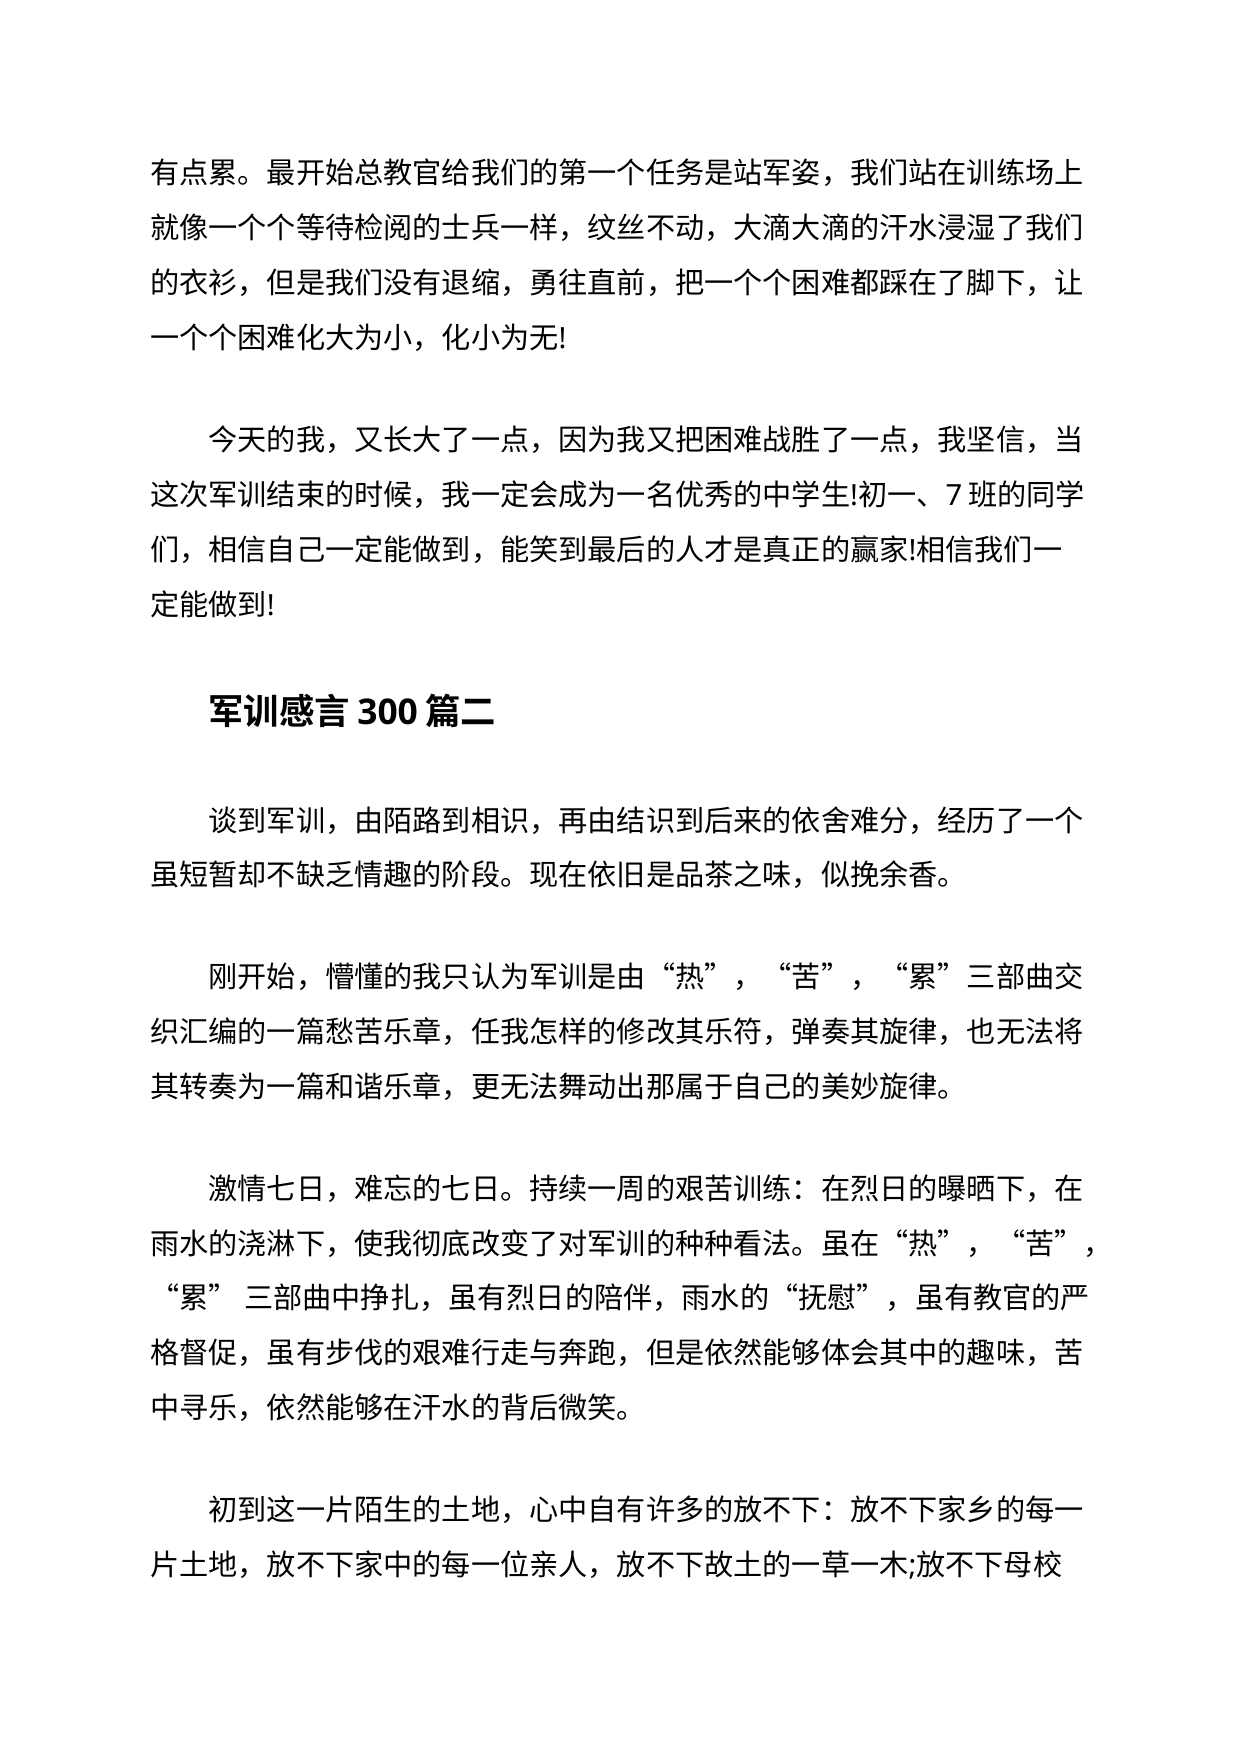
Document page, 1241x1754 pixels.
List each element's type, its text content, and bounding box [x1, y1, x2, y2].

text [150, 1487, 1090, 1584]
text 军训感言300篇二 [150, 683, 1090, 735]
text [150, 150, 1090, 357]
text 今天的我，又长大了一点，因为我又把困难战胜了一点，我坚信，当这次军训结束的时候，我一定会成为一名优秀的中学生!初一、7班的同学们，相信自己一定能做到，能笑到最后的人才是真正的赢家!相信我们一定能做到! [150, 417, 1090, 624]
text 谈到军训，由陌路到相识，再由结识到后来的依舍难分，经历了一个虽短暂却不缺乏情趣的阶段。现在依旧是品茶之味，似挽余香。 [150, 797, 1090, 894]
text 激情七日，难忘的七日。持续一周的艰苦训练：在烈日的曝晒下，在雨水的浇淋下，使我彻底改变了对军训的种种看法。虽在“热”，“苦”，“累” 三部曲中挣扎，虽有烈日的陪伴，雨水的“抚慰”，虽有教官的严格督促，虽有步伐的艰难行走与奔跑，但是依然能够体会其中的趣味，苦中寻乐，依然能够在汗水的背后微笑。 [150, 1165, 1090, 1427]
text 刚开始，懵懂的我只认为军训是由“热”，“苦”，“累”三部曲交织汇编的一篇愁苦乐章，任我怎样的修改其乐符，弹奏其旋律，也无法将其转奏为一篇和谐乐章，更无法舞动出那属于自己的美妙旋律。 [150, 954, 1090, 1106]
